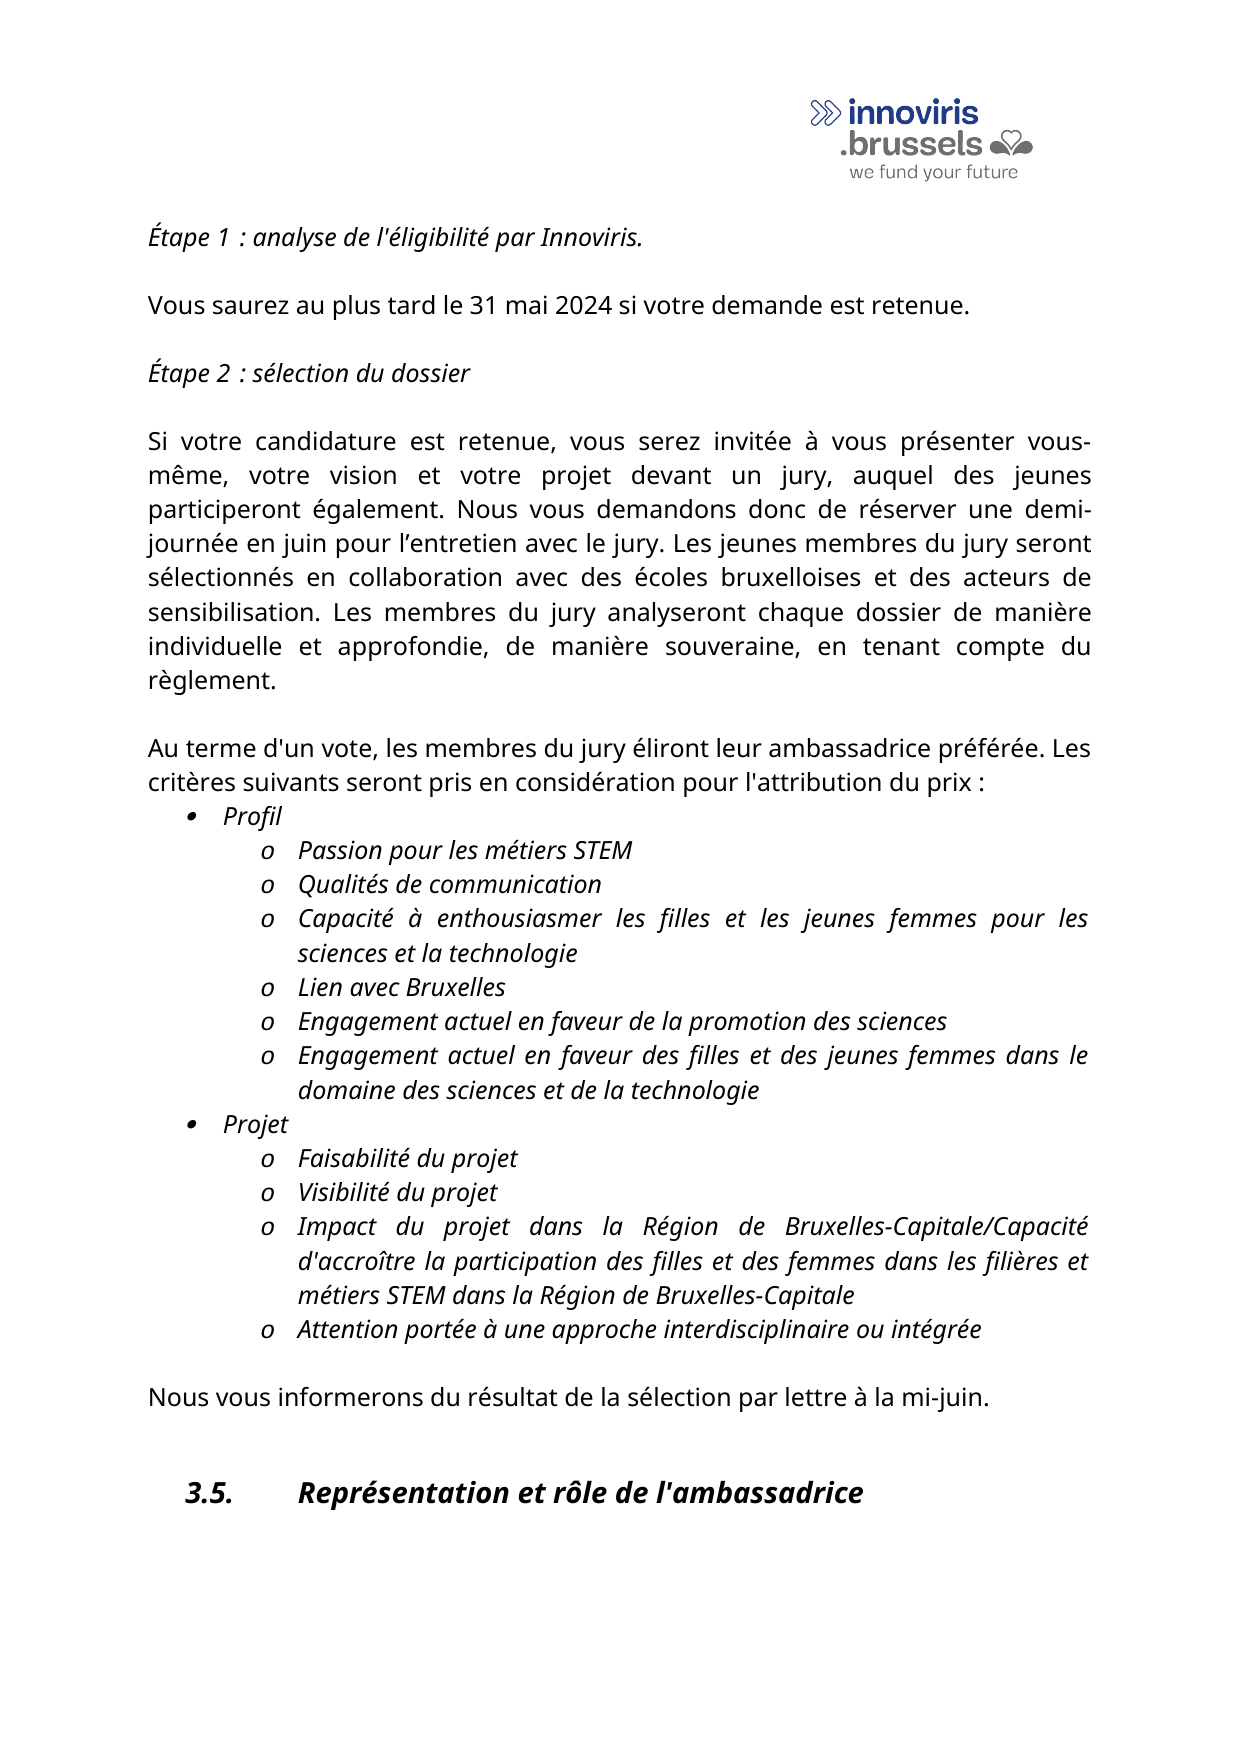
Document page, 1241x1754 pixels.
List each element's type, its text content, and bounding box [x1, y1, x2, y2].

list Passion pour les métiers STEM [260, 833, 1093, 867]
text Si votre candidature est retenue, vous serez invitée à vous présenter vous-même, votre vision et votre projet devant un jury, auquel des jeunes participeront également. Nous vous demandons donc de réserver une demi-journée en juin pour l’entretien avec le jury. Les jeunes membres du jury seront sélectionnés en collaboration avec des écoles bruxelloises et des acteurs de sensibilisation. Les membres du jury analyseront chaque dossier de manière individuelle et approfondie, de manière souveraine, en tenant compte du règlement. [148, 424, 1093, 696]
list Qualités de communication [260, 867, 1093, 901]
picture [806, 93, 1043, 186]
list Attention portée à une approche interdisciplinaire ou intégrée [260, 1311, 1093, 1346]
list Faisabilité du projet [260, 1140, 1093, 1175]
list Visibilité du projet [260, 1175, 1093, 1209]
list Lien avec Bruxelles [260, 969, 1093, 1004]
list Engagement actuel en faveur de la promotion des sciences [260, 1004, 1093, 1038]
text Étape 2 : sélection du dossier [148, 356, 1093, 390]
list Projet [185, 1106, 1093, 1140]
text Vous saurez au plus tard le 31 mai 2024 si votre demande est retenue. [148, 288, 1093, 322]
text Étape 1 : analyse de l'éligibilité par Innoviris. [148, 219, 1093, 253]
text Nous vous informerons du résultat de la sélection par lettre à la mi-juin. [148, 1380, 1093, 1414]
list Profil [185, 798, 1093, 833]
list Engagement actuel en faveur des filles et des jeunes femmes dans le domaine des sciences et de la technologie [260, 1038, 1093, 1106]
list Capacité à enthousiasmer les filles et les jeunes femmes pour les sciences et la technologie [260, 901, 1093, 969]
subtitle Représentation et rôle de l'ambassadrice [185, 1473, 1093, 1512]
list Impact du projet dans la Région de Bruxelles-Capitale/Capacité d'accroître la participation des filles et des femmes dans les filières et métiers STEM dans la Région de Bruxelles-Capitale [260, 1209, 1093, 1311]
text Au terme d'un vote, les membres du jury éliront leur ambassadrice préférée. Les critères suivants seront pris en considération pour l'attribution du prix : [148, 730, 1093, 798]
